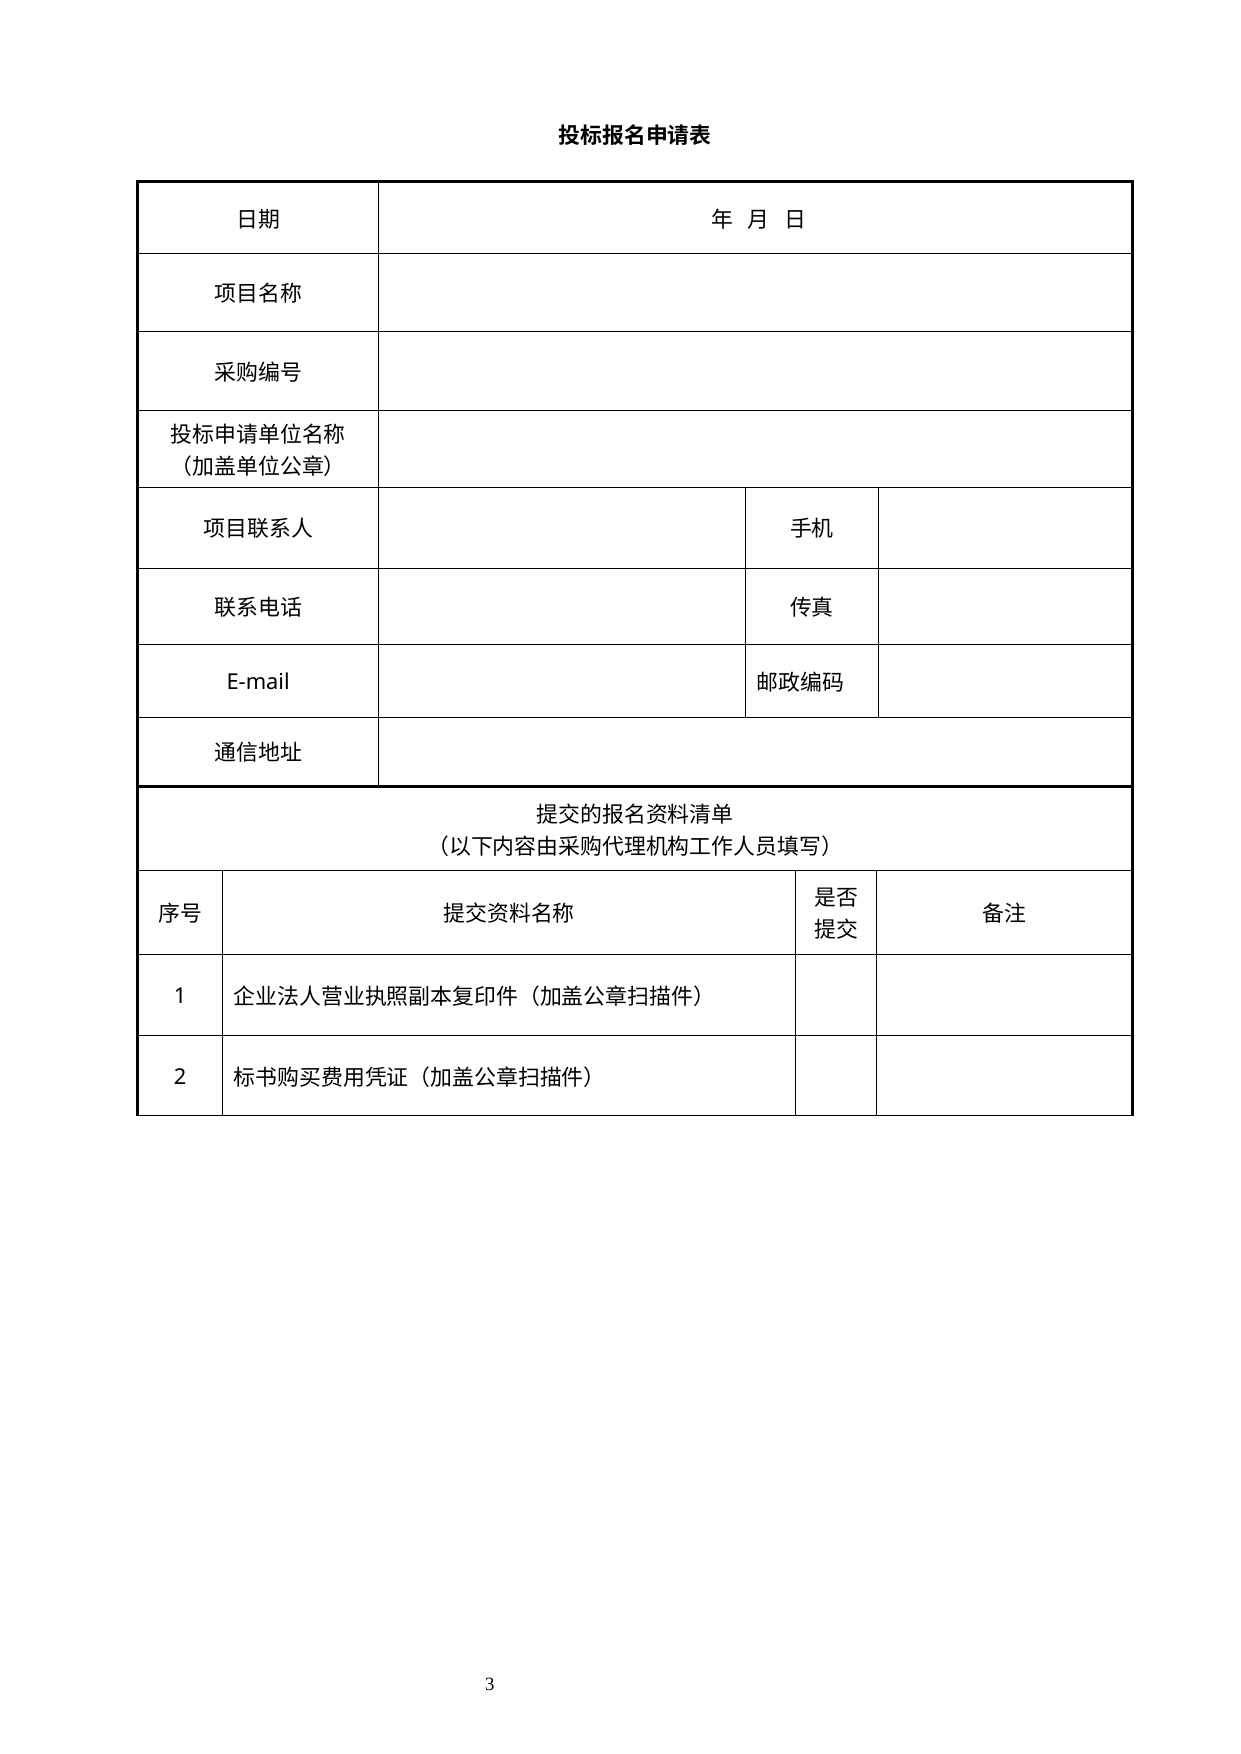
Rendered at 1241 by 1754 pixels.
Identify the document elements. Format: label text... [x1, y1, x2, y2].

table_cell 标书购买费用凭证（加盖公章扫描件） [223, 1036, 795, 1115]
table_cell [877, 955, 1131, 1035]
table_cell 项目联系人 [139, 488, 378, 567]
table_cell [877, 1036, 1131, 1115]
table_cell [879, 645, 1131, 717]
table_cell 采购编号 [139, 332, 378, 410]
table_cell 序号 [139, 871, 222, 954]
table_cell [379, 332, 1131, 410]
table_cell [379, 718, 1131, 785]
table_cell [379, 411, 1131, 487]
text 投标报名申请表 [148, 118, 1122, 150]
table_cell 企业法人营业执照副本复印件（加盖公章扫描件） [223, 955, 795, 1035]
table_cell [379, 645, 745, 717]
table_cell 备注 [877, 871, 1131, 954]
table_cell 联系电话 [139, 569, 378, 644]
table_cell 2 [139, 1036, 222, 1115]
table_cell [379, 569, 745, 644]
table_cell 是否 提交 [796, 871, 876, 954]
table_cell 提交的报名资料清单 （以下内容由采购代理机构工作人员填写） [139, 788, 1131, 869]
table_header 年 月 日 [379, 183, 1131, 253]
table_cell 投标申请单位名称 （加盖单位公章） [139, 411, 378, 487]
table_cell [379, 488, 745, 567]
table_cell 手机 [746, 488, 878, 567]
table_cell E-mail [139, 645, 378, 717]
table_cell 1 [139, 955, 222, 1035]
table_cell [379, 254, 1131, 331]
table_cell 项目名称 [139, 254, 378, 331]
table_cell 提交资料名称 [223, 871, 795, 954]
table_cell [796, 955, 876, 1035]
table_cell 邮政编码 [746, 645, 878, 717]
table_cell [796, 1036, 876, 1115]
table_cell 传真 [746, 569, 878, 644]
table_cell [879, 569, 1131, 644]
table_header 日期 [139, 183, 378, 253]
table_cell 通信地址 [139, 718, 378, 785]
table_cell [879, 488, 1131, 567]
